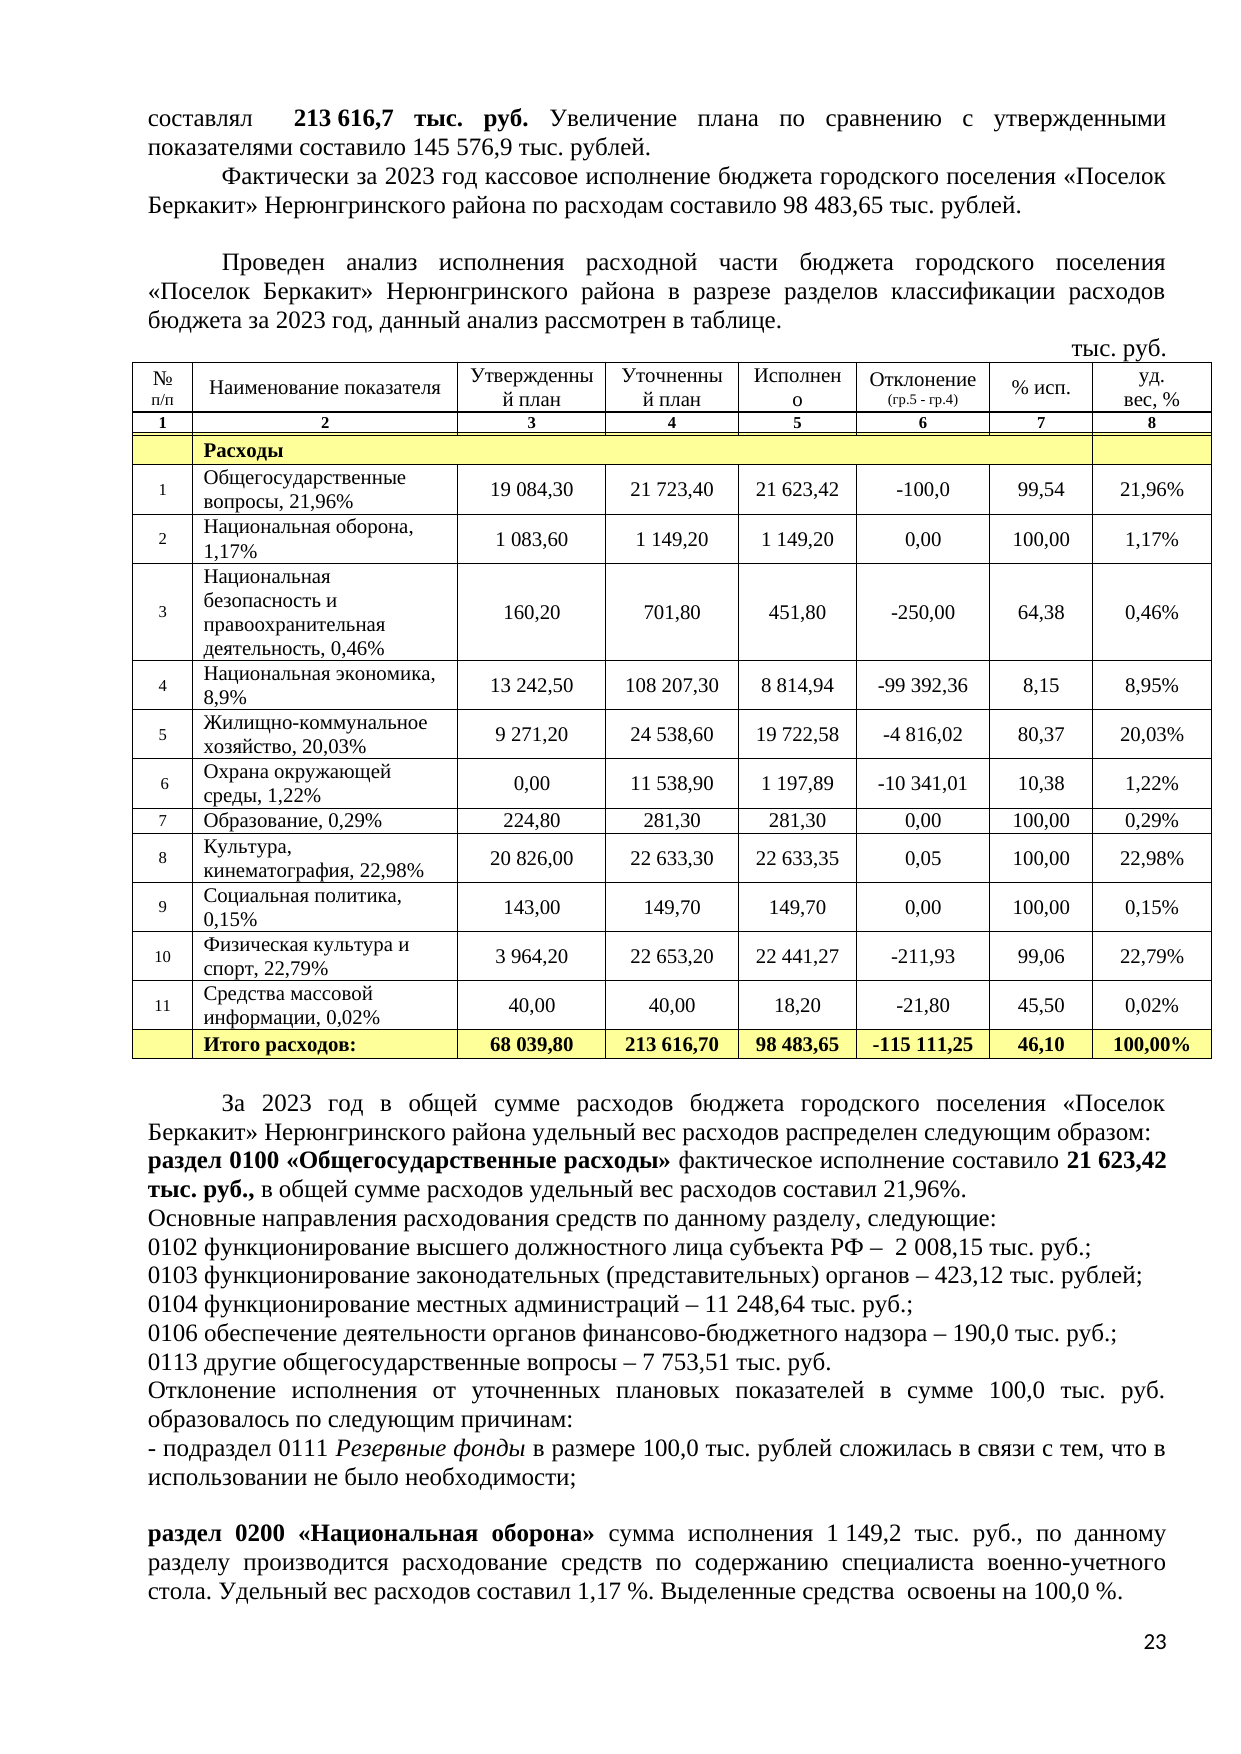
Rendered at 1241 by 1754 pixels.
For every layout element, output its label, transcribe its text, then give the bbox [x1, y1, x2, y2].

table_cell 9 271,20 [458, 710, 605, 758]
table_cell Социальная политика, 0,15% [193, 883, 457, 931]
text 0102 функционирование высшего должностного лица субъекта РФ – 2 008,15 тыс. руб.; [148, 1232, 1167, 1261]
table_cell 0,46% [1093, 564, 1211, 660]
table_cell 100,00 [990, 883, 1092, 931]
table_header % исп. [990, 363, 1092, 411]
table_cell -250,00 [857, 564, 989, 660]
table_cell Национальная экономика, 8,9% [193, 661, 457, 709]
table_cell 22,98% [1093, 834, 1211, 882]
table_header Уточненный план [606, 363, 738, 411]
table_cell Национальная оборона, 1,17% [193, 515, 457, 563]
table_cell 9 [133, 883, 192, 931]
table_cell 19 084,30 [458, 465, 605, 513]
table_cell 0,00 [857, 883, 989, 931]
table_cell 11 538,90 [606, 759, 738, 807]
table_cell 98 483,65 [739, 1030, 856, 1058]
table_cell 22 633,30 [606, 834, 738, 882]
table_cell 160,20 [458, 564, 605, 660]
table_cell 10 [133, 932, 192, 980]
table_cell 8 814,94 [739, 661, 856, 709]
table_header Исполнено [739, 363, 856, 411]
table_header Отклонение (гр.5 - гр.4) [857, 363, 989, 411]
table_cell 2 [133, 515, 192, 563]
table_cell 3 [458, 413, 605, 432]
text Фактически за 2023 год кассовое исполнение бюджета городского поселения «Поселок Беркакит» Нерюнгринского района по расходам составило 98 483,65 тыс. рублей. [148, 161, 1167, 218]
table_cell 3 964,20 [458, 932, 605, 980]
table_cell [856, 436, 989, 464]
text тыс. руб. [148, 333, 1167, 362]
table_cell 2 [193, 413, 457, 432]
text раздел 0100 «Общегосударственные расходы» фактическое исполнение составило 21 623,42 тыс. руб., в общей сумме расходов удельный вес расходов составил 21,96%. [148, 1146, 1167, 1203]
table_cell 19 722,58 [739, 710, 856, 758]
table_cell 80,37 [990, 710, 1092, 758]
table_cell -115 111,25 [857, 1030, 989, 1058]
table_cell -99 392,36 [857, 661, 989, 709]
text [148, 103, 1167, 161]
text 0106 обеспечение деятельности органов финансово-бюджетного надзора – 190,0 тыс. руб.; [148, 1318, 1167, 1347]
table_cell 1 [133, 465, 192, 513]
table_cell 281,30 [739, 809, 856, 832]
table_cell 24 538,60 [606, 710, 738, 758]
table_cell 21 723,40 [606, 465, 738, 513]
table_cell 0,29% [1093, 809, 1211, 832]
table_cell 68 039,80 [458, 1030, 605, 1058]
table_cell Физическая культура и спорт, 22,79% [193, 932, 457, 980]
table_cell 40,00 [606, 981, 738, 1029]
table_cell 64,38 [990, 564, 1092, 660]
table_cell 13 242,50 [458, 661, 605, 709]
table_cell Культура, кинематография, 22,98% [193, 834, 457, 882]
table_cell 5 [739, 413, 856, 432]
table_cell 20 826,00 [458, 834, 605, 882]
table_header Утвержденный план [458, 363, 605, 411]
table_cell 8,15 [990, 661, 1092, 709]
text - подраздел 0111 Резервные фонды в размере 100,0 тыс. рублей сложилась в связи с тем, что в использовании не было необходимости; [148, 1433, 1167, 1491]
table_cell Средства массовой информации, 0,02% [193, 981, 457, 1029]
table_cell Образование, 0,29% [193, 809, 457, 832]
table_cell 281,30 [606, 809, 738, 832]
table_cell 100,00% [1093, 1030, 1211, 1058]
table_cell Жилищно-коммунальное хозяйство, 20,03% [193, 710, 457, 758]
table_cell Охрана окружающей среды, 1,22% [193, 759, 457, 807]
table_cell 7 [133, 809, 192, 832]
table_cell -100,0 [857, 465, 989, 513]
table_cell 1,22% [1093, 759, 1211, 807]
table_cell 143,00 [458, 883, 605, 931]
table_header Наименование показателя [193, 363, 457, 411]
table_cell [738, 436, 856, 464]
table_cell 4 [133, 661, 192, 709]
text раздел 0200 «Национальная оборона» сумма исполнения 1 149,2 тыс. руб., по данному разделу производится расходование средств по содержанию специалиста военно-учетного стола. Удельный вес расходов составил 1,17 %. Выделенные средства освоены на 100,0 %. [148, 1518, 1167, 1605]
table_cell 0,15% [1093, 883, 1211, 931]
table_cell 8 [1093, 413, 1211, 432]
table_header № п/п [133, 363, 192, 411]
table_cell 8 [133, 834, 192, 882]
text 0113 другие общегосударственные вопросы – 7 753,51 тыс. руб. [148, 1347, 1167, 1376]
table_cell 22 441,27 [739, 932, 856, 980]
table_cell 1,17% [1093, 515, 1211, 563]
table_cell [989, 436, 1092, 464]
table_header уд. вес, % [1093, 363, 1211, 411]
table_cell 22 633,35 [739, 834, 856, 882]
table_cell 0,05 [857, 834, 989, 882]
text Отклонение исполнения от уточненных плановых показателей в сумме 100,0 тыс. руб. образовалось по следующим причинам: [148, 1376, 1167, 1433]
table_cell 5 [133, 710, 192, 758]
table_cell 21,96% [1093, 465, 1211, 513]
text 0104 функционирование местных администраций – 11 248,64 тыс. руб.; [148, 1289, 1167, 1318]
table_cell 701,80 [606, 564, 738, 660]
table_cell -10 341,01 [857, 759, 989, 807]
table_cell Итого расходов: [193, 1030, 457, 1058]
table_cell 0,00 [857, 809, 989, 832]
table_cell 11 [133, 981, 192, 1029]
table_cell 100,00 [990, 515, 1092, 563]
table_cell 100,00 [990, 809, 1092, 832]
table_cell 10,38 [990, 759, 1092, 807]
table_cell 1 083,60 [458, 515, 605, 563]
table_cell 4 [606, 413, 738, 432]
table_cell [458, 436, 606, 464]
table_cell 99,54 [990, 465, 1092, 513]
table_cell 46,10 [990, 1030, 1092, 1058]
table_cell 45,50 [990, 981, 1092, 1029]
table_cell 22 653,20 [606, 932, 738, 980]
table_cell 1 197,89 [739, 759, 856, 807]
table_cell Общегосударственные вопросы, 21,96% [193, 465, 457, 513]
table_cell 22,79% [1093, 932, 1211, 980]
table_cell [606, 436, 738, 464]
table_cell 213 616,70 [606, 1030, 738, 1058]
table_cell 3 [133, 564, 192, 660]
table_cell -4 816,02 [857, 710, 989, 758]
table_cell Расходы [193, 436, 458, 464]
table_cell 6 [857, 413, 989, 432]
table_cell [133, 436, 192, 464]
table_cell 0,02% [1093, 981, 1211, 1029]
table_cell 40,00 [458, 981, 605, 1029]
table_cell 0,00 [857, 515, 989, 563]
table_cell 20,03% [1093, 710, 1211, 758]
table_cell 108 207,30 [606, 661, 738, 709]
table_cell -211,93 [857, 932, 989, 980]
table_cell 149,70 [739, 883, 856, 931]
table_cell 6 [133, 759, 192, 807]
table_cell 1 149,20 [739, 515, 856, 563]
table_cell 18,20 [739, 981, 856, 1029]
table_cell 149,70 [606, 883, 738, 931]
table_cell 1 149,20 [606, 515, 738, 563]
table_cell [133, 1030, 192, 1058]
text 0103 функционирование законодательных (представительных) органов – 423,12 тыс. рублей; [148, 1261, 1167, 1289]
table_cell 99,06 [990, 932, 1092, 980]
table_cell [1093, 436, 1211, 464]
table_cell 1 [133, 413, 192, 432]
table_cell Национальная безопасность и правоохранительная деятельность, 0,46% [193, 564, 457, 660]
table_cell 451,80 [739, 564, 856, 660]
table_cell 7 [990, 413, 1092, 432]
table_cell 21 623,42 [739, 465, 856, 513]
table_cell 100,00 [990, 834, 1092, 882]
text Проведен анализ исполнения расходной части бюджета городского поселения «Поселок Беркакит» Нерюнгринского района в разрезе разделов классификации расходов бюджета за 2023 год, данный анализ рассмотрен в таблице. [148, 247, 1167, 333]
table_cell 224,80 [458, 809, 605, 832]
table_cell 0,00 [458, 759, 605, 807]
text За 2023 год в общей сумме расходов бюджета городского поселения «Поселок Беркакит» Нерюнгринского района удельный вес расходов распределен следующим образом: [148, 1088, 1167, 1146]
table_cell 8,95% [1093, 661, 1211, 709]
table_cell -21,80 [857, 981, 989, 1029]
text Основные направления расходования средств по данному разделу, следующие: [148, 1203, 1167, 1232]
